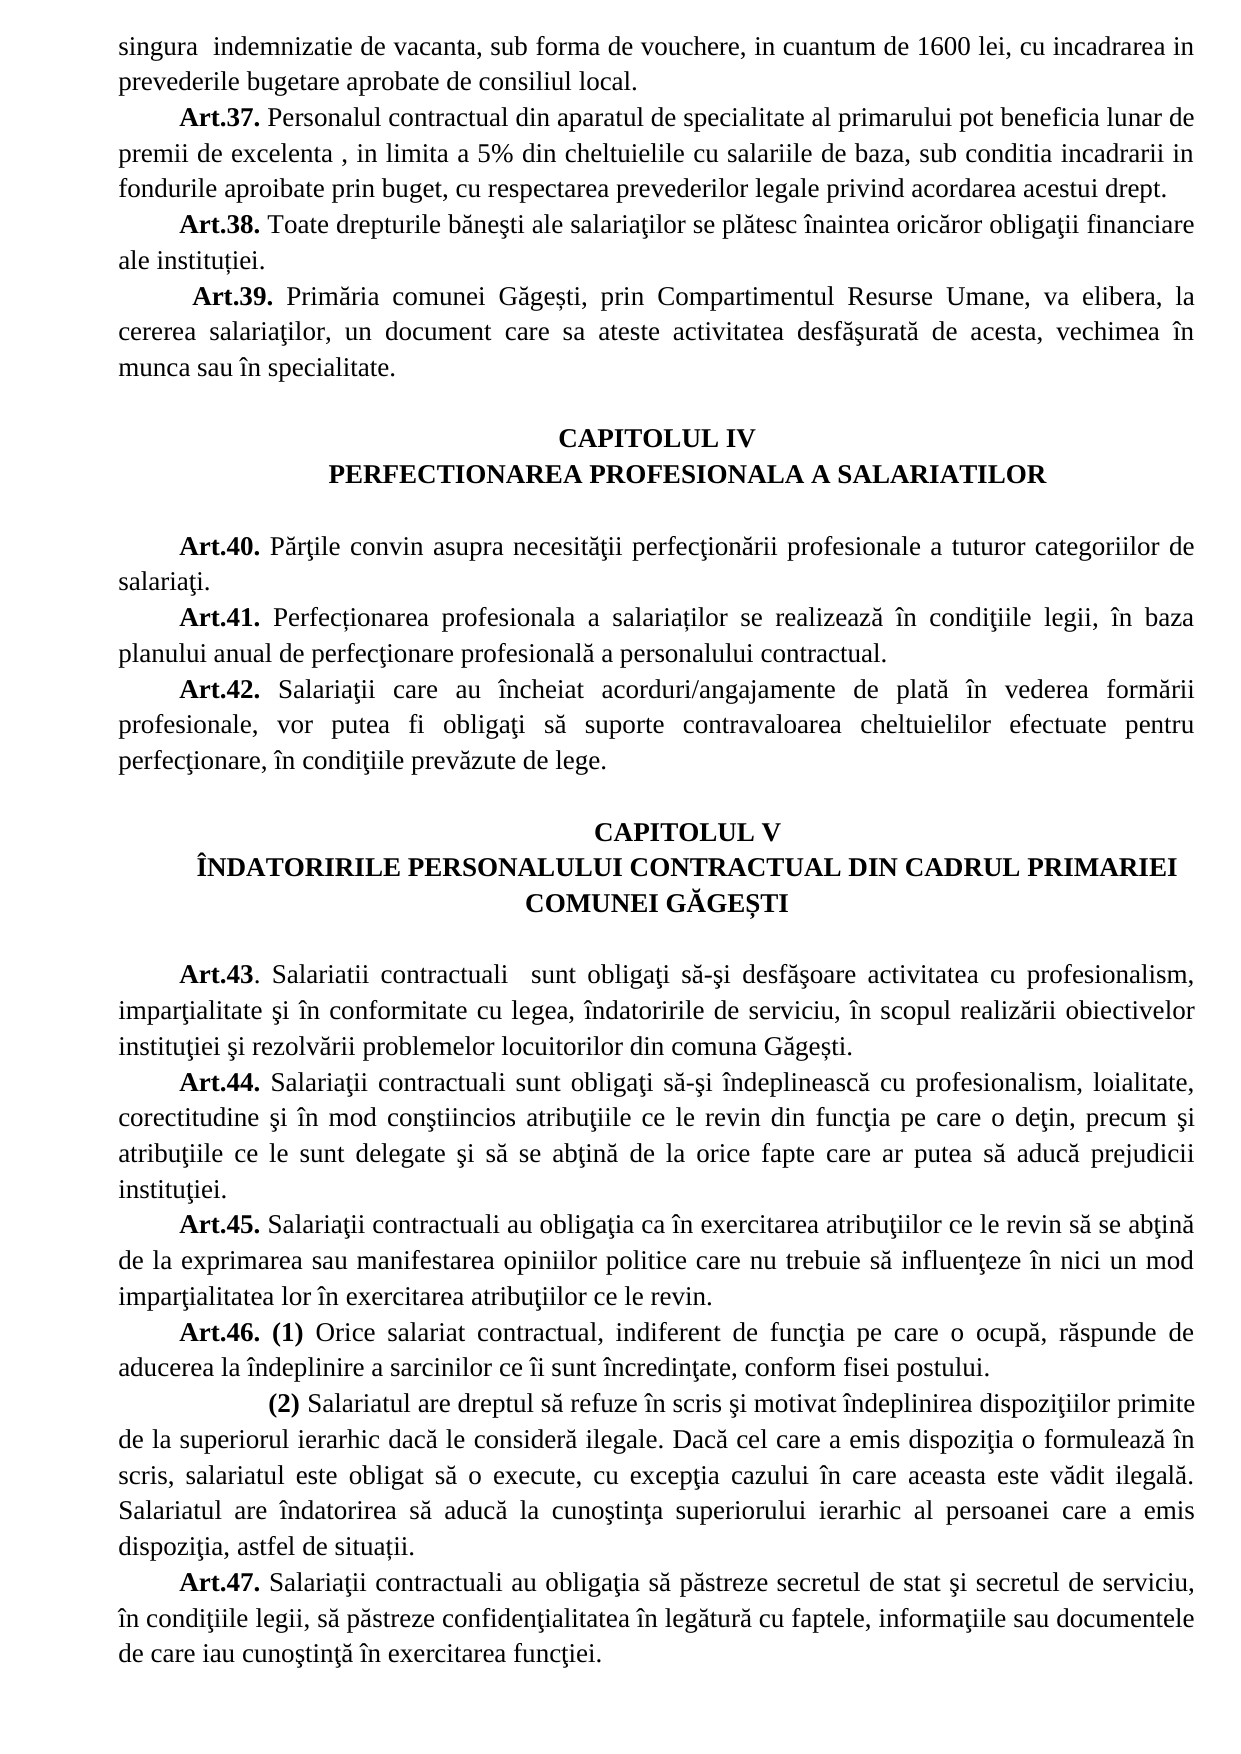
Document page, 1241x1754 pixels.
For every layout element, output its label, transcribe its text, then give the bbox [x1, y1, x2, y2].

text Art.42. Salariaţii care au încheiat acorduri/angajamente de plată în vederea formării profesionale, vor putea fi obligaţi să suporte contravaloarea cheltuielilor efectuate pentru perfecţionare, în condiţiile prevăzute de lege. [118, 673, 1196, 775]
text Art.47. Salariaţii contractuali au obligaţia să păstreze secretul de stat şi secretul de serviciu, în condiţiile legii, să păstreze confidenţialitatea în legătură cu faptele, informaţiile sau documentele de care iau cunoştinţă în exercitarea funcţiei. [118, 1566, 1196, 1668]
text Art.44. Salariaţii contractuali sunt obligaţi să-şi îndeplinească cu profesionalism, loialitate, corectitudine şi în mod conştiincios atribuţiile ce le revin din funcţia pe care o deţin, precum şi atribuţiile ce le sunt delegate şi să se abţină de la orice fapte care ar putea să aducă prejudicii instituţiei. [118, 1066, 1196, 1204]
text ÎNDATORIRILE PERSONALULUI CONTRACTUAL DIN CADRUL PRIMARIEI COMUNEI GĂGEȘTI [118, 851, 1196, 918]
text CAPITOLUL V [118, 816, 1196, 847]
text Art.41. Perfecționarea profesionala a salariaților se realizează în condiţiile legii, în baza planului anual de perfecţionare profesională a personalului contractual. [118, 601, 1196, 668]
text (2) Salariatul are dreptul să refuze în scris şi motivat îndeplinirea dispoziţiilor primite de la superiorul ierarhic dacă le consideră ilegale. Dacă cel care a emis dispoziţia o formulează în scris, salariatul este obligat să o execute, cu excepţia cazului în care aceasta este vădit ilegală. Salariatul are îndatorirea să aducă la cunoştinţa superiorului ierarhic al persoanei care a emis dispoziţia, astfel de situații. [118, 1387, 1196, 1561]
text Art.46. (1) Orice salariat contractual, indiferent de funcţia pe care o ocupă, răspunde de aducerea la îndeplinire a sarcinilor ce îi sunt încredinţate, conform fisei postului. [118, 1316, 1196, 1383]
text PERFECTIONAREA PROFESIONALA A SALARIATILOR [118, 458, 1196, 489]
text Art.43. Salariatii contractuali sunt obligaţi să-şi desfăşoare activitatea cu profesionalism, imparţialitate şi în conformitate cu legea, îndatoririle de serviciu, în scopul realizării obiectivelor instituţiei şi rezolvării problemelor locuitorilor din comuna Găgești. [118, 958, 1196, 1061]
text Art.45. Salariaţii contractuali au obligaţia ca în exercitarea atribuţiilor ce le revin să se abţină de la exprimarea sau manifestarea opiniilor politice care nu trebuie să influenţeze în nici un mod imparţialitatea lor în exercitarea atribuţiilor ce le revin. [118, 1209, 1196, 1311]
text Art.37. Personalul contractual din aparatul de specialitate al primarului pot beneficia lunar de premii de excelenta , in limita a 5% din cheltuielile cu salariile de baza, sub conditia incadrarii in fondurile aproibate prin buget, cu respectarea prevederilor legale privind acordarea acestui drept. [118, 101, 1196, 204]
text CAPITOLUL IV [118, 387, 1196, 454]
text Art.40. Părţile convin asupra necesităţii perfecţionării profesionale a tuturor categoriilor de salariaţi. [118, 530, 1196, 597]
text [118, 29, 1196, 96]
text Art.39. Primăria comunei Găgești, prin Compartimentul Resurse Umane, va elibera, la cererea salariaţilor, un document care sa ateste activitatea desfăşurată de acesta, vechimea în munca sau în specialitate. [118, 280, 1196, 382]
text Art.38. Toate drepturile băneşti ale salariaţilor se plătesc înaintea oricăror obligaţii financiare ale instituției. [118, 208, 1196, 275]
